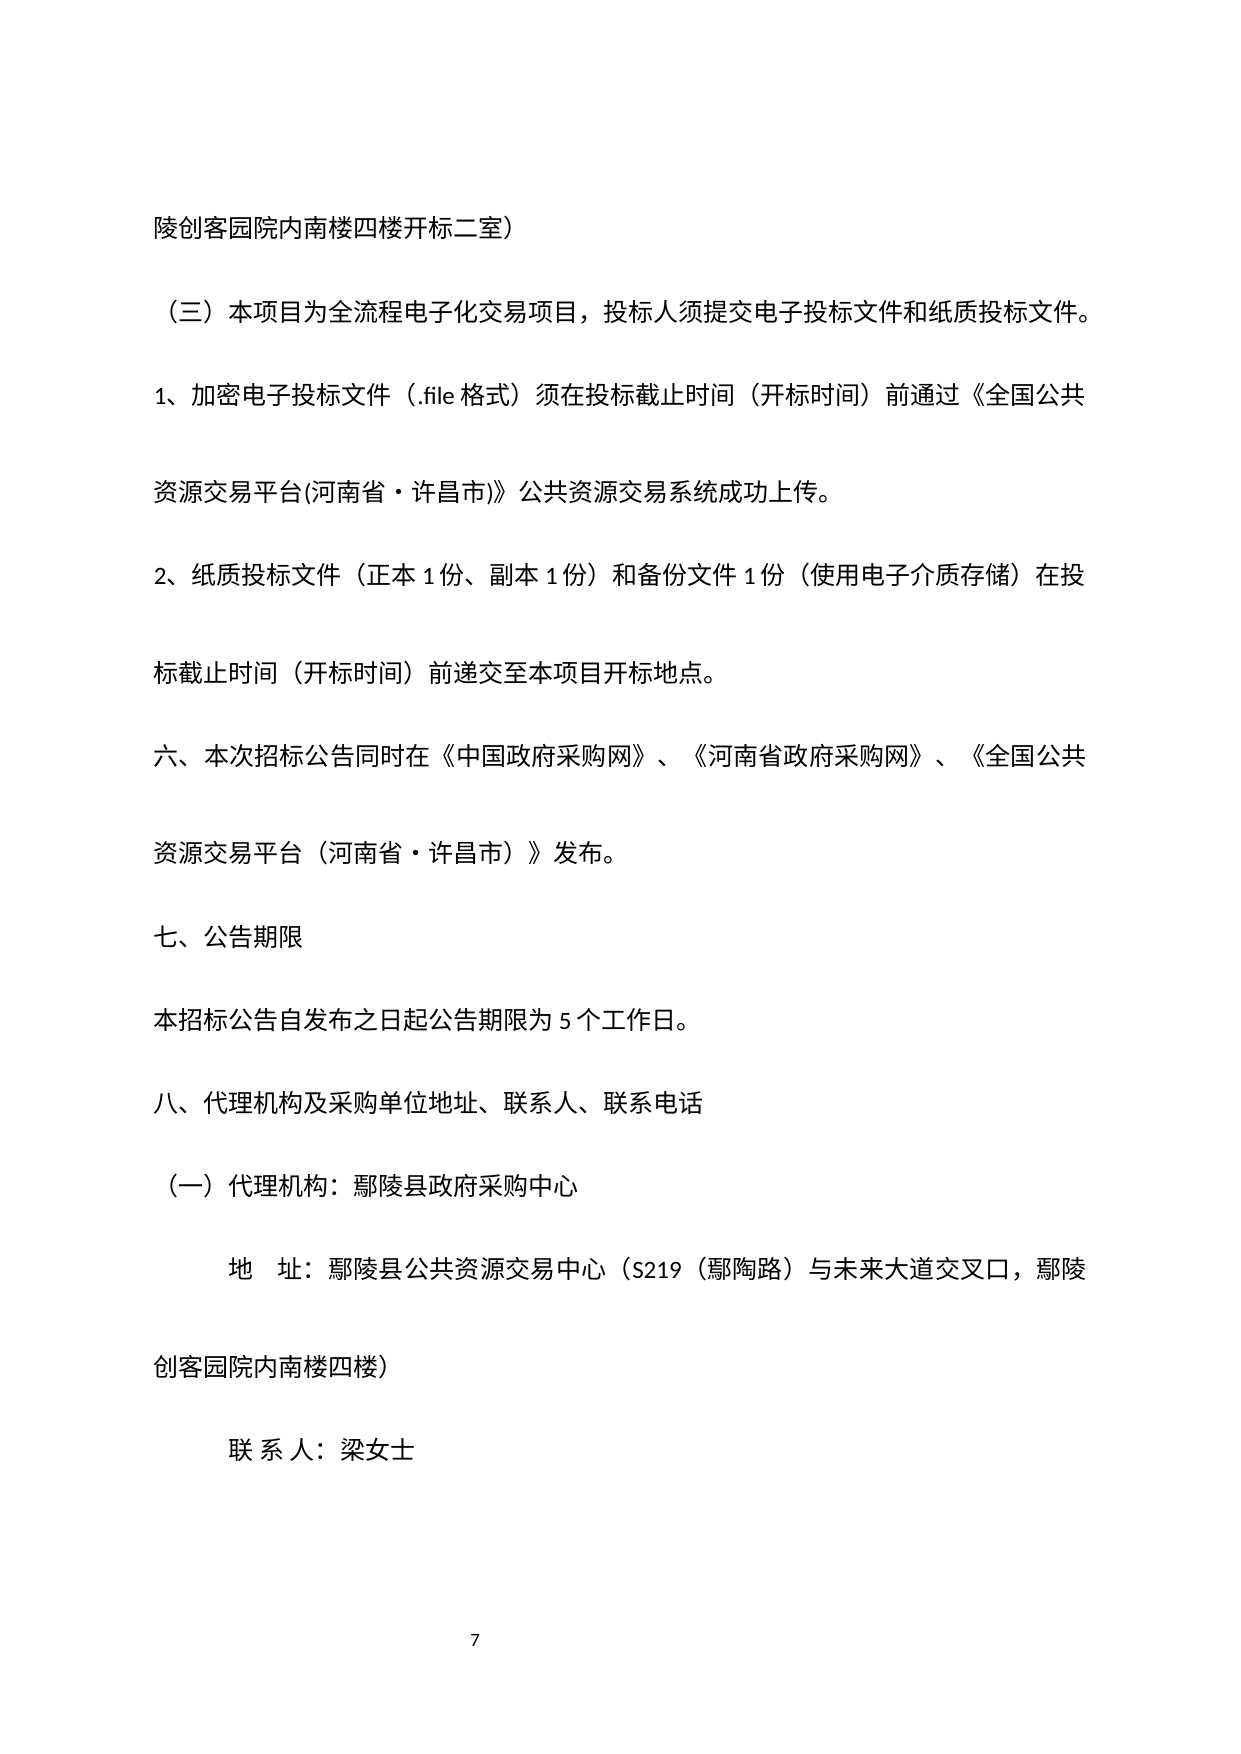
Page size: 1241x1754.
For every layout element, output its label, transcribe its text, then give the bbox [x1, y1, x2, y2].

text 八、代理机构及采购单位地址、联系人、联系电话 [153, 1069, 1087, 1134]
text 六、本次招标公告同时在《中国政府采购网》、《河南省政府采购网》、《全国公共资源交易平台（河南省•许昌市）》发布。 [153, 722, 1087, 884]
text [153, 194, 1087, 259]
text 本招标公告自发布之日起公告期限为5个工作日。 [153, 986, 1087, 1051]
text 1、加密电子投标文件（.file格式）须在投标截止时间（开标时间）前通过《全国公共资源交易平台(河南省•许昌市)》公共资源交易系统成功上传。 [153, 361, 1087, 523]
text 地 址：鄢陵县公共资源交易中心（S219（鄢陶路）与未来大道交叉口，鄢陵创客园院内南楼四楼） [153, 1235, 1087, 1398]
text （三）本项目为全流程电子化交易项目，投标人须提交电子投标文件和纸质投标文件。 [153, 278, 1087, 343]
text 联 系 人：梁女士 [153, 1416, 1087, 1481]
text （一）代理机构：鄢陵县政府采购中心 [153, 1152, 1087, 1217]
text 七、公告期限 [153, 903, 1087, 968]
text 2、纸质投标文件（正本1份、副本1份）和备份文件1份（使用电子介质存储）在投标截止时间（开标时间）前递交至本项目开标地点。 [153, 541, 1087, 704]
